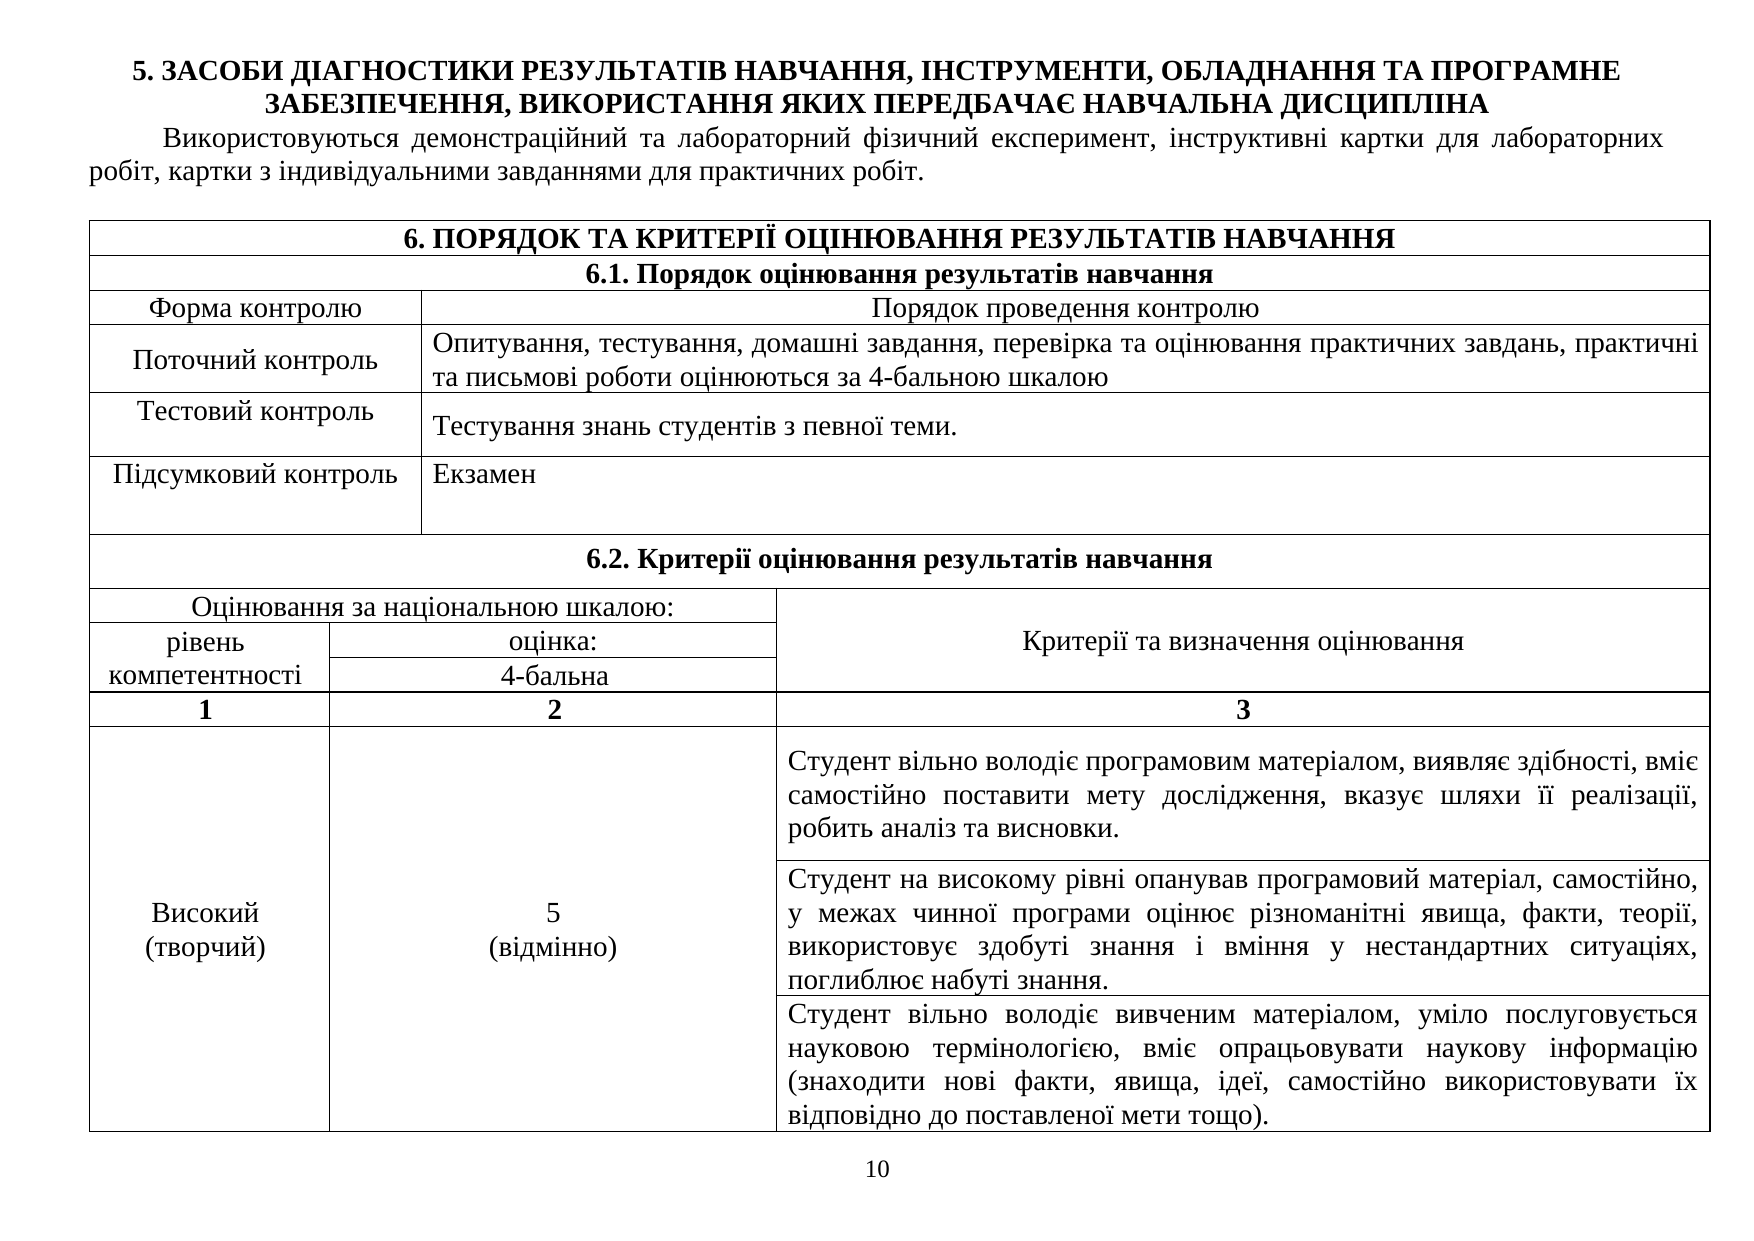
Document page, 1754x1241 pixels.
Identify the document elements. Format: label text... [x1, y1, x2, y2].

table_cell 2 [330, 693, 776, 726]
table_cell Поточний контроль [90, 325, 421, 392]
table_cell рівень компетентності [90, 623, 329, 691]
text 5. ЗАСОБИ ДІАГНОСТИКИ РЕЗУЛЬТАТІВ НАВЧАННЯ, ІНСТРУМЕНТИ, ОБЛАДНАННЯ ТА ПРОГРАМНЕ ЗАБЕЗПЕЧЕННЯ, ВИКОРИСТАННЯ ЯКИХ ПЕРЕДБАЧАЄ НАВЧАЛЬНА ДИСЦИПЛІНА [89, 53, 1665, 120]
text Використовуються демонстраційний та лабораторний фізичний експеримент, інструктивні картки для лабораторних робіт, картки з індивідуальними завданнями для практичних робіт. [89, 120, 1665, 187]
table_cell Тестування знань студентів з певної теми. [422, 393, 1709, 456]
table_cell Опитування, тестування, домашні завдання, перевірка та оцінювання практичних завдань, практичні та письмові роботи оцінюються за 4-бальною шкалою [422, 325, 1709, 392]
table_cell Підсумковий контроль [90, 457, 421, 534]
table_cell Критерії та визначення оцінювання [777, 589, 1709, 691]
table_cell 5 (відмінно) [330, 727, 776, 1131]
table_cell Студент вiльно володiє програмовим матерiалом, виявляє здiбностi, вмiє самостiйно поставити мету дослiдження, вказує шляхи її реалiзацiї, робить аналiз та висновки. [777, 727, 1709, 860]
table_cell Студент вiльно володiє вивченим матерiалом, умiло послуговується науковою термiнологiєю, вмiє опрацьовувати наукову iнформацiю (знаходити новi факти, явища, iдеї, самостiйно використовувати їх вiдповiдно до поставленої мети тощо). [777, 996, 1709, 1131]
table_cell Високий (творчий) [90, 727, 329, 1131]
table_cell 6.1. Порядок оцінювання результатів навчання [90, 256, 1709, 289]
table_cell оцінка: [330, 623, 776, 657]
table_header 6. ПОРЯДОК ТА КРИТЕРІЇ ОЦІНЮВАННЯ РЕЗУЛЬТАТІВ НАВЧАННЯ [90, 221, 1709, 255]
table_cell 1 [90, 693, 329, 726]
table_cell 3 [777, 693, 1709, 726]
table_cell Тестовий контроль [90, 393, 421, 456]
table_cell Екзамен [422, 457, 1709, 534]
table_cell 4-бальна [330, 658, 776, 691]
table_cell Форма контролю [90, 291, 421, 324]
table_cell 6.2. Критерії оцінювання результатів навчання [90, 535, 1709, 588]
table_cell Оцінювання за національною шкалою: [90, 589, 776, 622]
table_cell Студент на високому рiвнi опанував програмовий матерiал, самостiйно, у межах чинної програми оцiнює рiзноманiтнi явища, факти, теорiї, використовує здобутi знання i вмiння у нестандартних ситуацiях, поглиблює набутi знання. [777, 861, 1709, 995]
table_cell Порядок проведення контролю [422, 291, 1709, 324]
